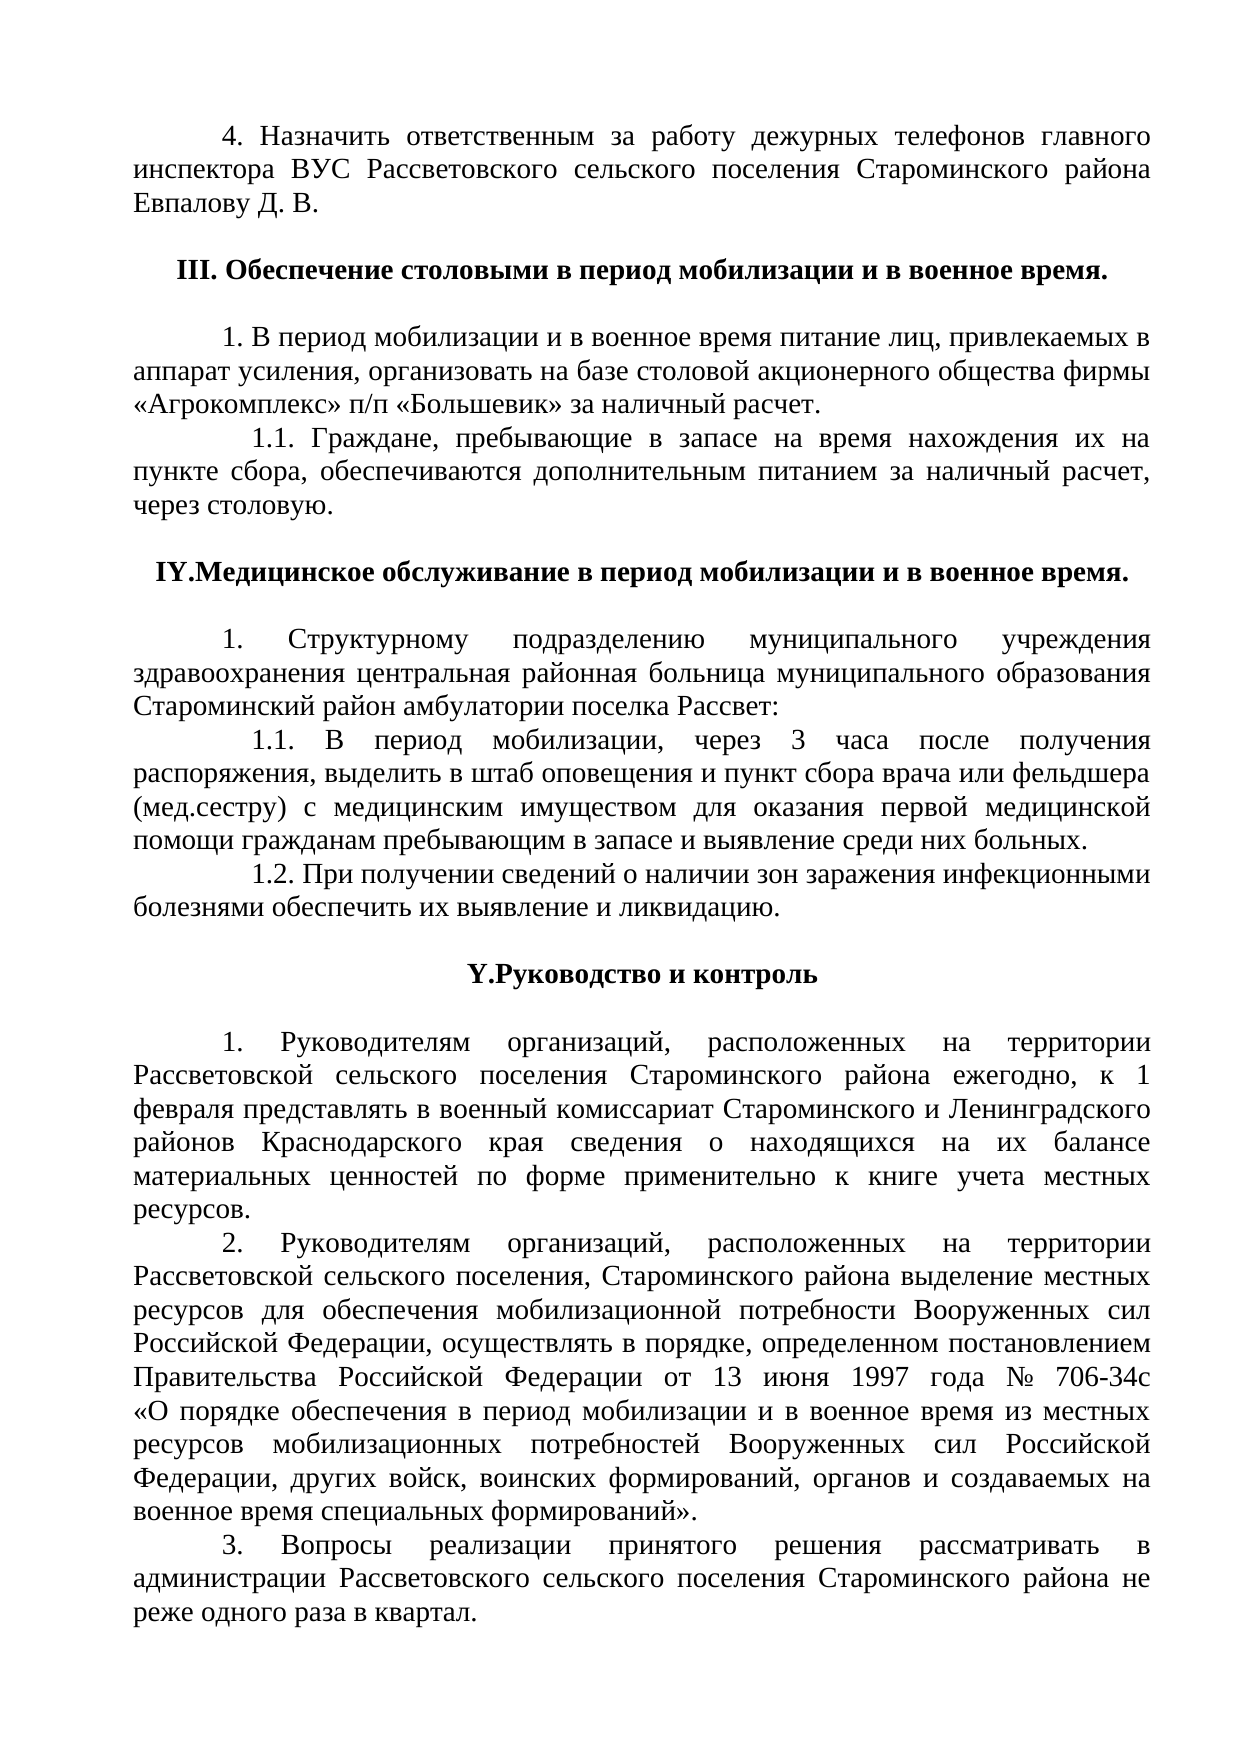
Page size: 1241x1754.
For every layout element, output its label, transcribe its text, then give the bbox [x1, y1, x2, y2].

text 1. Руководителям организаций, расположенных на территории Рассветовской сельского поселения Староминского района ежегодно, к 1 февраля представлять в военный комиссариат Староминского и Ленинградского районов Краснодарского края сведения о находящихся на их балансе материальных ценностей по форме применительно к книге учета местных ресурсов. [133, 1024, 1152, 1225]
text 4. Назначить ответственным за работу дежурных телефонов главного инспектора ВУС Рассветовского сельского поселения Староминского района Евпалову Д. В. [133, 118, 1152, 219]
text 1.1. В период мобилизации, через 3 часа после получения распоряжения, выделить в штаб оповещения и пункт сбора врача или фельдшера (мед.сестру) с медицинским имуществом для оказания первой медицинской помощи гражданам пребывающим в запасе и выявление среди них больных. [133, 722, 1152, 856]
text 1.2. При получении сведений о наличии зон заражения инфекционными болезнями обеспечить их выявление и ликвидацию. [133, 856, 1152, 923]
text 1. В период мобилизации и в военное время питание лиц, привлекаемых в аппарат усиления, организовать на базе столовой акционерного общества фирмы «Агрокомплекс» п/п «Большевик» за наличный расчет. [133, 319, 1152, 420]
text IY.Медицинское обслуживание в период мобилизации и в военное время. [133, 554, 1152, 588]
text 2. Руководителям организаций, расположенных на территории Рассветовской сельского поселения, Староминского района выделение местных ресурсов для обеспечения мобилизационной потребности Вооруженных сил Российской Федерации, осуществлять в порядке, определенном постановлением Правительства Российской Федерации от 13 июня 1997 года № 706-34с «О порядке обеспечения в период мобилизации и в военное время из местных ресурсов мобилизационных потребностей Вооруженных сил Российской Федерации, других войск, воинских формирований, органов и создаваемых на военное время специальных формирований». [133, 1225, 1152, 1527]
text 1.1. Граждане, пребывающие в запасе на время нахождения их на пункте сбора, обеспечиваются дополнительным питанием за наличный расчет, через столовую. [133, 420, 1152, 521]
text 1. Структурному подразделению муниципального учреждения здравоохранения центральная районная больница муниципального образования Староминский район амбулатории поселка Рассвет: [133, 621, 1152, 722]
text 3. Вопросы реализации принятого решения рассматривать в администрации Рассветовского сельского поселения Староминского района не реже одного раза в квартал. [133, 1527, 1152, 1627]
text III. Обеспечение столовыми в период мобилизации и в военное время. [133, 252, 1152, 286]
text Y.Руководство и контроль [133, 957, 1152, 990]
